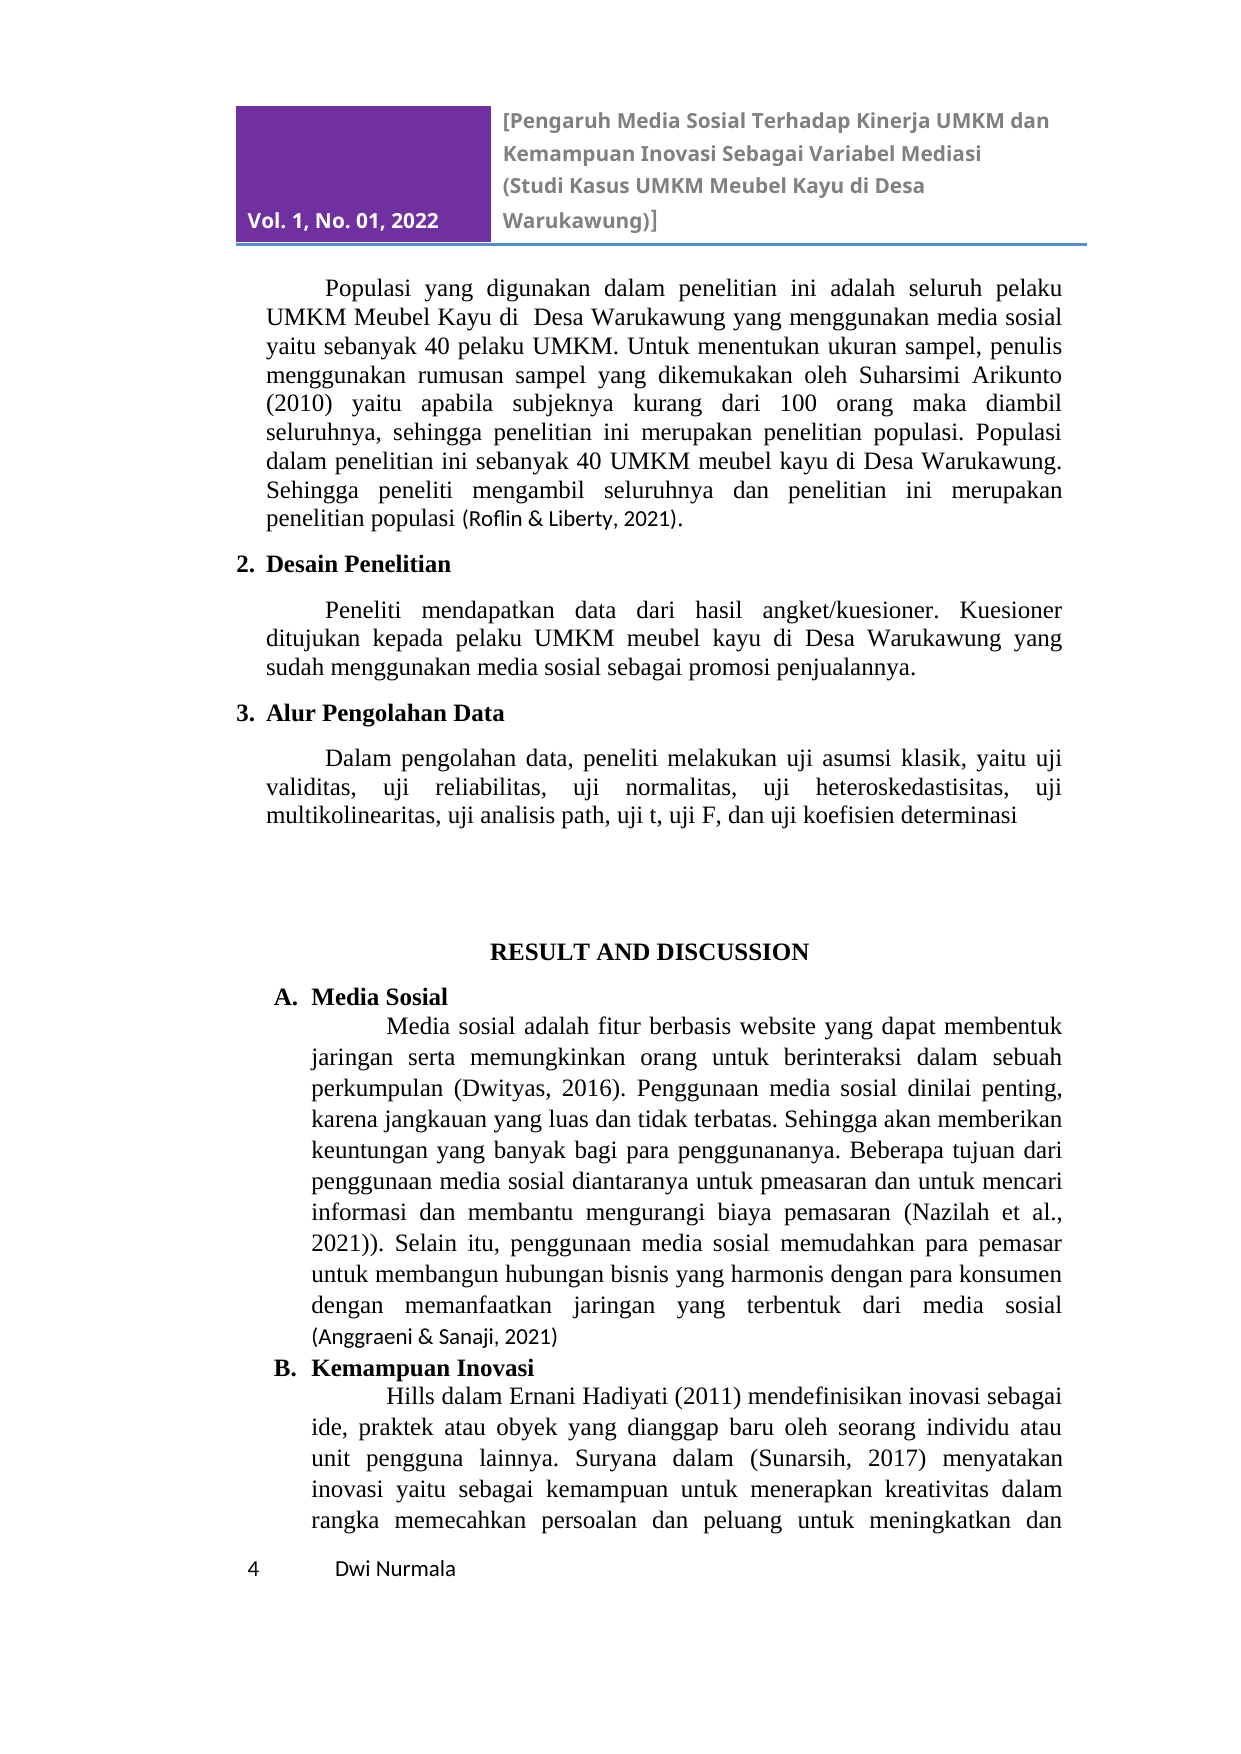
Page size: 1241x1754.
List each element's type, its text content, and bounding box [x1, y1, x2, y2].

text 3. Alur Pengolahan Data [236, 698, 1063, 726]
text 2. Desain Penelitian [236, 549, 1063, 578]
text Populasi yang digunakan dalam penelitian ini adalah seluruh pelaku UMKM Meubel Kayu di Desa Warukawung yang menggunakan media sosial yaitu sebanyak 40 pelaku UMKM. Untuk menentukan ukuran sampel, penulis menggunakan rumusan sampel yang dikemukakan oleh Suharsimi Arikunto (2010) yaitu apabila subjeknya kurang dari 100 orang maka diambil seluruhnya, sehingga penelitian ini merupakan penelitian populasi. Populasi dalam penelitian ini sebanyak 40 UMKM meubel kayu di Desa Warukawung. Sehingga peneliti mengambil seluruhnya dan penelitian ini merupakan penelitian populasi . [266, 273, 1063, 533]
list Kemampuan Inovasi [274, 1353, 1063, 1381]
list Media Sosial [274, 982, 1063, 1011]
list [311, 1381, 1063, 1534]
text Peneliti mendapatkan data dari hasil angket/kuesioner. Kuesioner ditujukan kepada pelaku UMKM meubel kayu di Desa Warukawung yang sudah menggunakan media sosial sebagai promosi penjualannya. [266, 595, 1063, 681]
list Media sosial adalah fitur berbasis website yang dapat membentuk jaringan serta memungkinkan orang untuk berinteraksi dalam sebuah perkumpulan . Penggunaan media sosial dinilai penting, karena jangkauan yang luas dan tidak terbatas. Sehingga akan memberikan keuntungan yang banyak bagi para penggunananya. Beberapa tujuan dari penggunaan media sosial diantaranya untuk pmeasaran dan untuk mencari informasi dan membantu mengurangi biaya pemasaran ). Selain itu, penggunaan media sosial memudahkan para pemasar untuk membangun hubungan bisnis yang harmonis dengan para konsumen dengan memanfaatkan jaringan yang terbentuk dari media sosial [311, 1011, 1063, 1350]
text Dalam pengolahan data, peneliti melakukan uji asumsi klasik, yaitu uji validitas, uji reliabilitas, uji normalitas, uji heteroskedastisitas, uji multikolinearitas, uji analisis path, uji t, uji F, dan uji koefisien determinasi [266, 743, 1063, 829]
text RESULT AND DISCUSSION [236, 937, 1063, 966]
